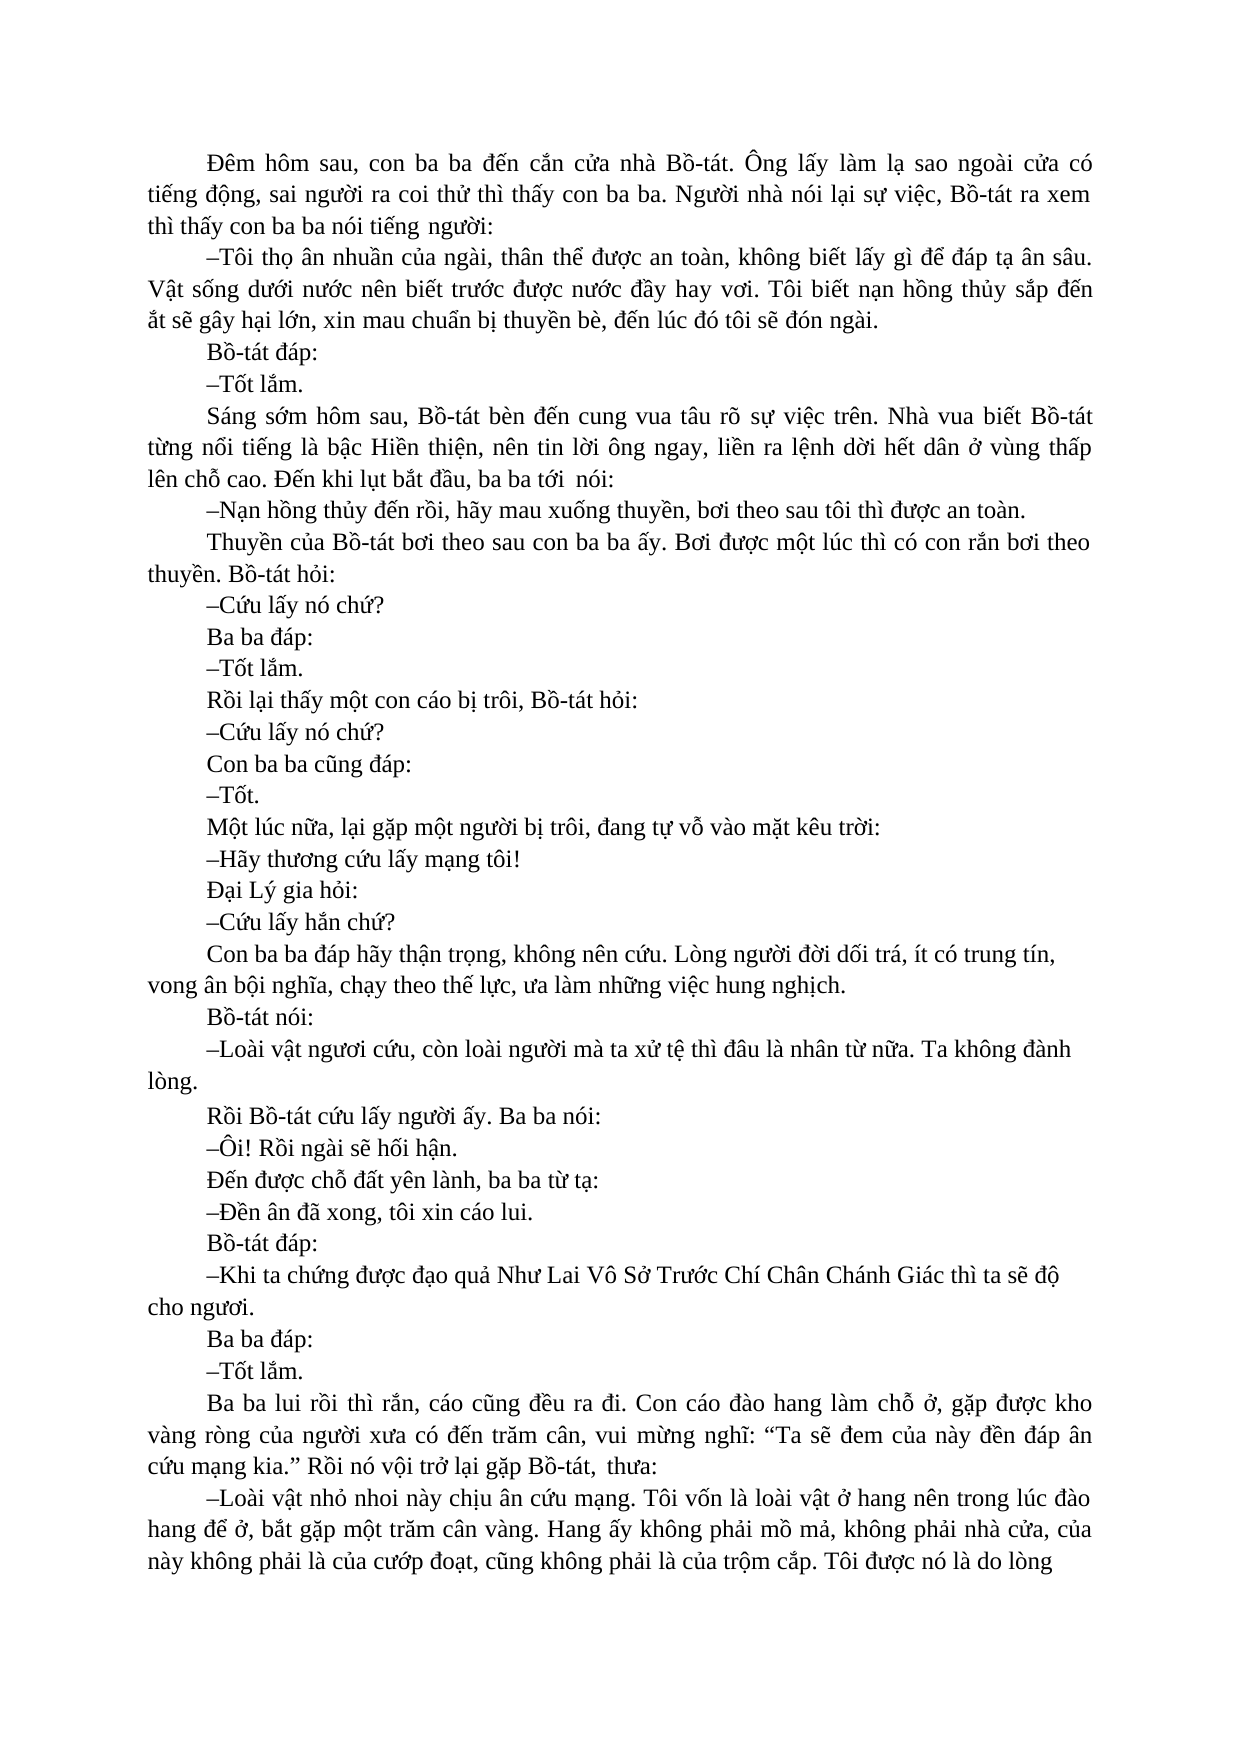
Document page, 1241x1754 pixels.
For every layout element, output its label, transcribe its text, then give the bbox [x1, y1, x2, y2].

text –Ôi! Rồi ngài sẽ hối hận. [206, 1133, 1105, 1162]
text Ba ba đáp: [206, 1324, 1105, 1353]
text Bồ-tát đáp: [206, 337, 1105, 366]
text –Tốt lắm. [206, 653, 1105, 682]
text –Hãy thương cứu lấy mạng tôi! Đại Lý gia hỏi: [206, 844, 555, 904]
text Thuyền của Bồ-tát bơi theo sau con ba ba ấy. Bơi được một lúc thì có con rắn bơi theo thuyền. Bồ-tát hỏi: [147, 527, 1093, 587]
text –Tốt lắm. [206, 369, 1105, 398]
text Một lúc nữa, lại gặp một người bị trôi, đang tự vỗ vào mặt kêu trời: [206, 812, 1105, 841]
text –Cứu lấy hắn chứ? [206, 907, 1105, 936]
text –Cứu lấy nó chứ? Ba ba đáp: [206, 590, 409, 651]
text –Tốt lắm. [206, 1356, 1105, 1385]
text –Loài vật ngươi cứu, còn loài người mà ta xử tệ thì đâu là nhân từ nữa. Ta không đành [206, 1034, 1105, 1063]
text Ba ba lui rồi thì rắn, cáo cũng đều ra đi. Con cáo đào hang làm chỗ ở, gặp được kho vàng ròng của người xưa có đến trăm cân, vui mừng nghĩ: “Ta sẽ đem của này đền đáp ân cứu mạng kia.” Rồi nó vội trở lại gặp Bồ-tát, thưa: [147, 1388, 1093, 1480]
text –Tốt. [206, 780, 1105, 809]
text Đêm hôm sau, con ba ba đến cắn cửa nhà Bồ-tát. Ông lấy làm lạ sao ngoài cửa có tiếng động, sai người ra coi thử thì thấy con ba ba. Người nhà nói lại sự việc, Bồ-tát ra xem thì thấy con ba ba nói tiếng người: [147, 148, 1093, 239]
text –Nạn hồng thủy đến rồi, hãy mau xuống thuyền, bơi theo sau tôi thì được an toàn. [206, 495, 1105, 524]
text Bồ-tát nói: [206, 1002, 1105, 1031]
text –Cứu lấy nó chứ? Con ba ba cũng đáp: [206, 717, 423, 777]
text –Đền ân đã xong, tôi xin cáo lui. Bồ-tát đáp: [206, 1197, 540, 1257]
text Rồi Bồ-tát cứu lấy người ấy. Ba ba nói: [206, 1101, 1105, 1130]
text Con ba ba đáp hãy thận trọng, không nên cứu. Lòng người đời dối trá, ít có trung tín, vong ân bội nghĩa, chạy theo thế lực, ưa làm những việc hung nghịch. [147, 939, 1074, 999]
text Đến được chỗ đất yên lành, ba ba từ tạ: [206, 1165, 1105, 1194]
text –Loài vật nhỏ nhoi này chịu ân cứu mạng. Tôi vốn là loài vật ở hang nên trong lúc đào hang để ở, bắt gặp một trăm cân vàng. Hang ấy không phải mồ mả, không phải nhà cửa, của này không phải là của cướp đoạt, cũng không phải là của trộm cắp. Tôi được nó là do lòng [147, 1483, 1093, 1575]
text Sáng sớm hôm sau, Bồ-tát bèn đến cung vua tâu rõ sự việc trên. Nhà vua biết Bồ-tát từng nổi tiếng là bậc Hiền thiện, nên tin lời ông ngay, liền ra lệnh dời hết dân ở vùng thấp lên chỗ cao. Đến khi lụt bắt đầu, ba ba tới nói: [147, 401, 1093, 493]
text –Khi ta chứng được đạo quả Như Lai Vô Sở Trước Chí Chân Chánh Giác thì ta sẽ độ [206, 1261, 1105, 1289]
text cho ngươi. [147, 1292, 1105, 1321]
text Rồi lại thấy một con cáo bị trôi, Bồ-tát hỏi: [206, 685, 1105, 714]
text –Tôi thọ ân nhuần của ngài, thân thể được an toàn, không biết lấy gì để đáp tạ ân sâu. Vật sống dưới nước nên biết trước được nước đầy hay vơi. Tôi biết nạn hồng thủy sắp đến ắt sẽ gây hại lớn, xin mau chuẩn bị thuyền bè, đến lúc đó tôi sẽ đón ngài. [147, 242, 1093, 334]
text lòng. [147, 1066, 199, 1095]
